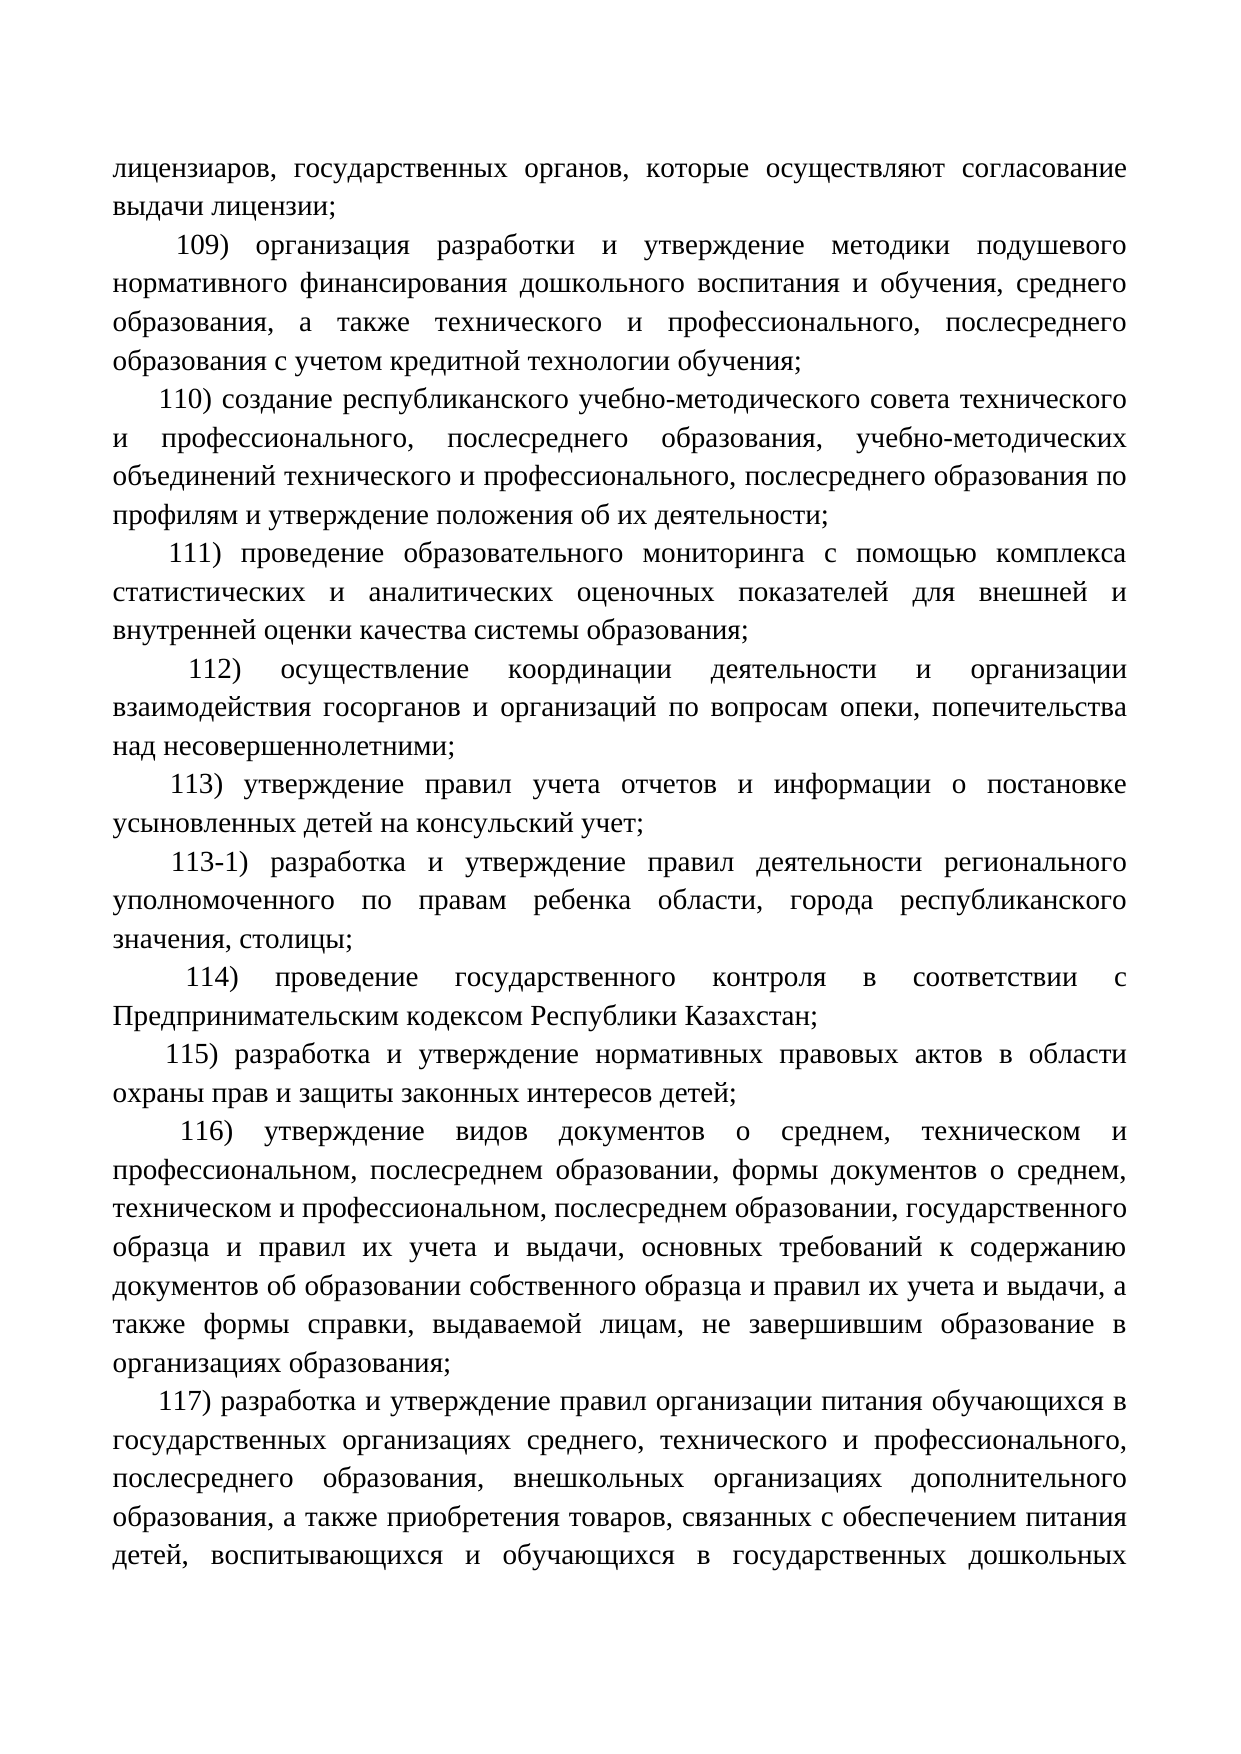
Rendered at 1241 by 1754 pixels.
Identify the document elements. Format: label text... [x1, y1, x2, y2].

text 112) осуществление координации деятельности и организации взаимодействия госорганов и организаций по вопросам опеки, попечительства над несовершеннолетними; [112, 651, 1128, 762]
text 114) проведение государственного контроля в соответствии с Предпринимательским кодексом Республики Казахстан; [112, 959, 1128, 1031]
text 113) утверждение правил учета отчетов и информации о постановке усыновленных детей на консульский учет; [112, 767, 1128, 839]
text 109) организация разработки и утверждение методики подушевого нормативного финансирования дошкольного воспитания и обучения, среднего образования, а также технического и профессионального, послесреднего образования с учетом кредитной технологии обучения; [112, 227, 1128, 376]
text 110) создание республиканского учебно-методического совета технического и профессионального, послесреднего образования, учебно-методических объединений технического и профессионального, послесреднего образования по профилям и утверждение положения об их деятельности; [112, 381, 1128, 530]
text 116) утверждение видов документов о среднем, техническом и профессиональном, послесреднем образовании, формы документов о среднем, техническом и профессиональном, послесреднем образовании, государственного образца и правил их учета и выдачи, основных требований к содержанию документов об образовании собственного образца и правил их учета и выдачи, а также формы справки, выдаваемой лицам, не завершившим образование в организациях образования; [112, 1113, 1128, 1378]
text 113-1) разработка и утверждение правил деятельности регионального уполномоченного по правам ребенка области, города республиканского значения, столицы; [112, 844, 1128, 954]
text 111) проведение образовательного мониторинга с помощью комплекса статистических и аналитических оценочных показателей для внешней и внутренней оценки качества системы образования; [112, 535, 1128, 646]
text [112, 1383, 1128, 1571]
text 115) разработка и утверждение нормативных правовых актов в области охраны прав и защиты законных интересов детей; [112, 1036, 1128, 1108]
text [112, 150, 1128, 222]
